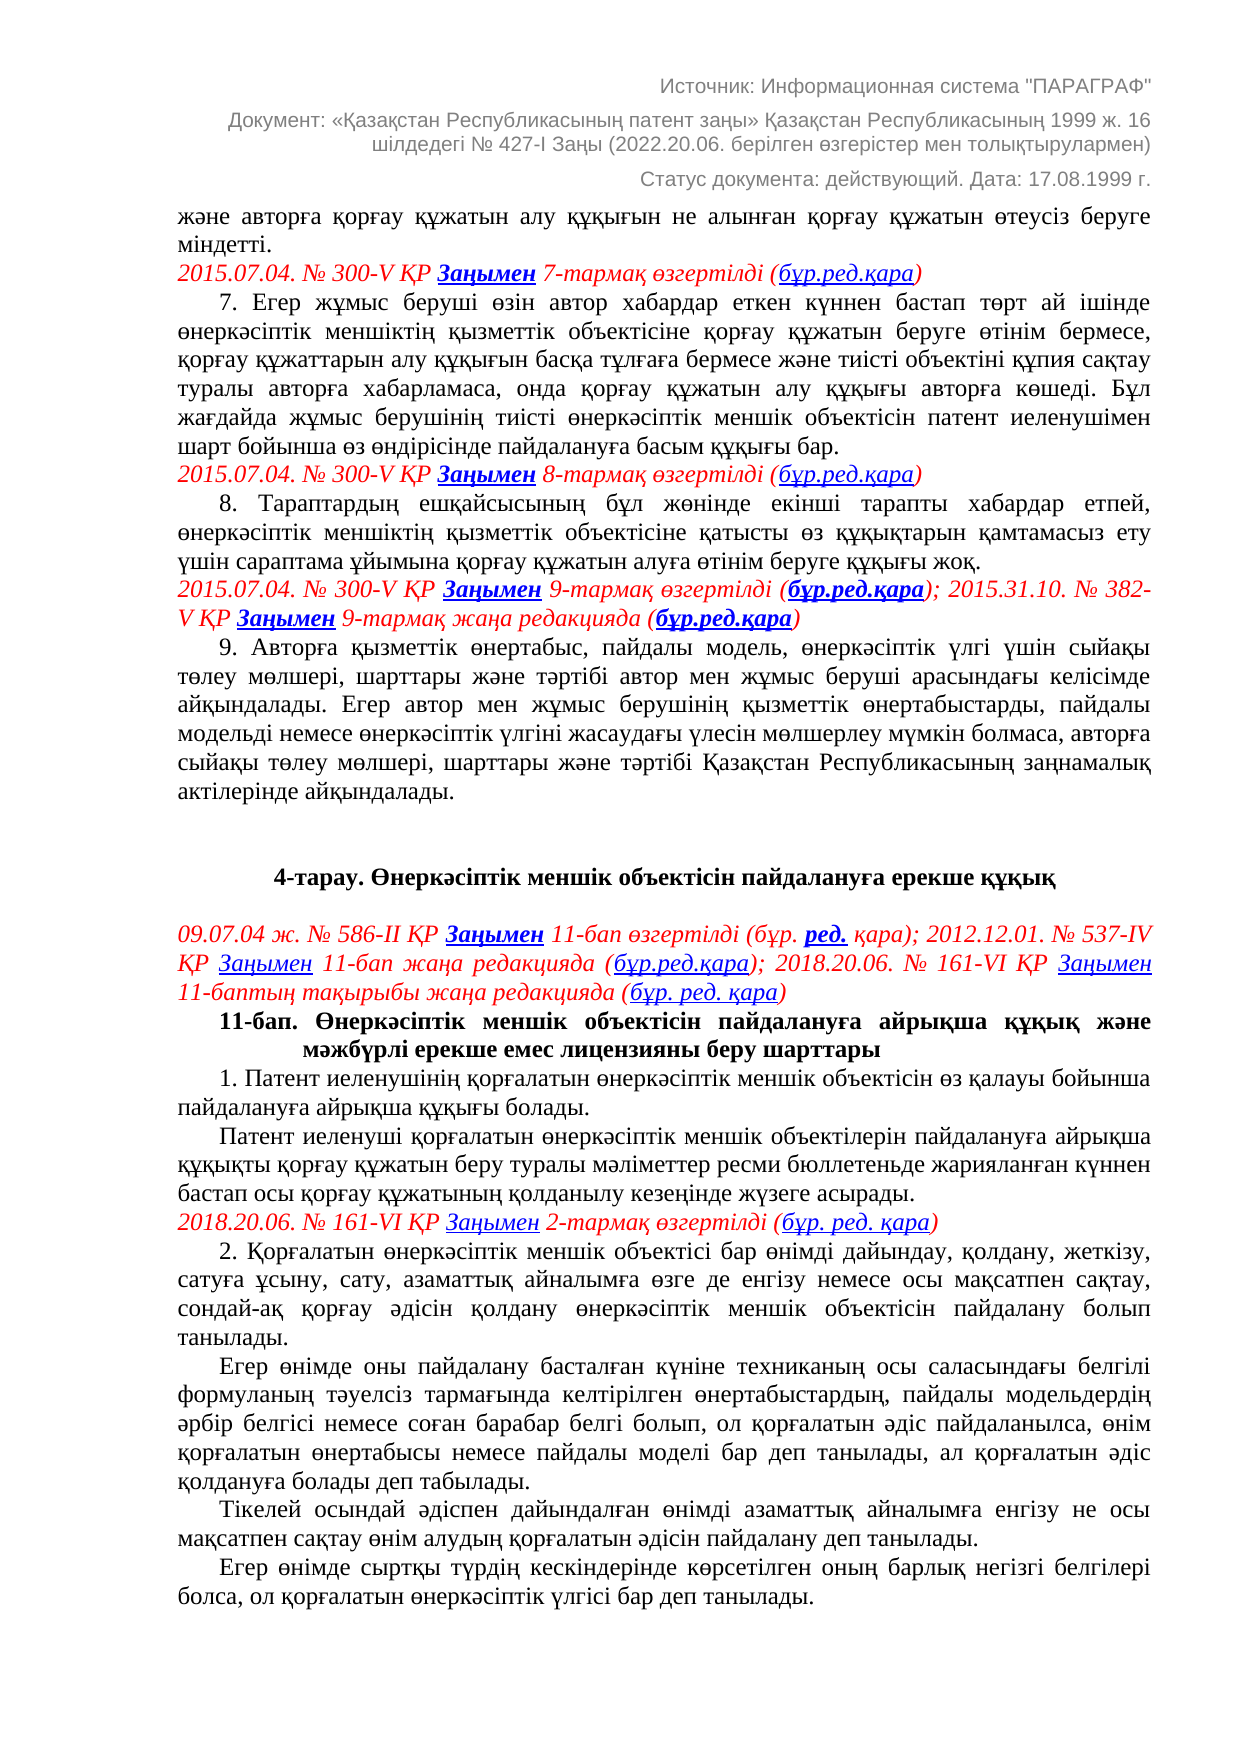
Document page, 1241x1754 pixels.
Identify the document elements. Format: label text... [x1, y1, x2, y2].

text Тiкелей осындай әдiспен дайындалған өнiмдi азаматтық айналымға енгiзу не осы мақсатпен сақтау өнiм алудың қорғалатын әдiсiн пайдалану деп танылады. [177, 1494, 1152, 1552]
text 2015.07.04. № 300-V ҚР Заңымен 7-тармақ өзгертілді (бұр.ред.қара) [177, 258, 1152, 287]
text 2015.07.04. № 300-V ҚР Заңымен 8-тармақ өзгертілді (бұр.ред.қара) [177, 459, 1152, 488]
text 9. Авторға қызметтік өнертабыс, пайдалы модель, өнеркәсіптік үлгі үшін сыйақы төлеу мөлшері, шарттары және тәртібі автор мен жұмыс беруші арасындағы келісімде айқындалады. Егер автор мен жұмыс берушiнiң қызметтiк өнертабыстарды, пайдалы модельдi немесе өнеркәсiптiк үлгiнi жасаудағы үлесiн мөлшерлеу мүмкiн болмаса, авторға сыйақы төлеу мөлшері, шарттары және тәртібі Қазақстан Республикасының заңнамалық актілерінде айқындалады. [177, 632, 1152, 804]
text 09.07.04 ж. № 586-II ҚР Заңымен 11-бап өзгертілді (бұр. ред. қара); 2012.12.01. № 537-ІV ҚР Заңымен 11-бап жаңа редакцияда (бұр.ред.қара); 2018.20.06. № 161-VI ҚР Заңымен 11-баптың тақырыбы жаңа редакцияда (бұр. ред. қара) [177, 919, 1152, 1006]
text Егер өнiмде сыртқы түрдің кескiндерiнде көрсетілген оның барлық негiзгi белгiлерi болса, ол қорғалатын өнеркәсiптік үлгiсi бар деп танылады. [177, 1552, 1152, 1609]
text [177, 201, 1152, 258]
text 2018.20.06. № 161-VI ҚР Заңымен 2-тармақ өзгертілді (бұр. ред. қара) [177, 1207, 1152, 1236]
text 4-тарау. Өнеркәсіптік меншік объектісін пайдалануға ерекше құқық [177, 862, 1152, 891]
text 1. Патент иеленушiнiң қорғалатын өнеркәсiптiк меншiк объектiсiн өз қалауы бойынша пайдалануға айрықша құқығы болады. [177, 1063, 1152, 1121]
text 2. Қорғалатын өнеркәсiптiк меншiк объектiсi бар өнiмдi дайындау, қолдану, жеткiзу, сатуға ұсыну, сату, азаматтық айналымға өзге де енгiзу немесе осы мақсатпен сақтау, сондай-ақ қорғау әдiсiн қолдану өнеркәсiптiк меншік объектiсiн пайдалану болып танылады. [177, 1236, 1152, 1351]
text Патент иеленушi қорғалатын өнеркәсiптiк меншiк объектiлерiн пайдалануға айрықша құқықты қорғау құжатын беру туралы мәлiметтер ресми бюллетеньде жарияланған күннен бастап осы қорғау құжатының қолданылу кезеңiнде жүзеге асырады. [177, 1121, 1152, 1207]
text Егер өнiмде оны пайдалану басталған күнiне техниканың осы саласындағы белгiлi формуланың тәуелсiз тармағында келтiрiлген өнертабыстардың, пайдалы модельдердiң әрбiр белгiсi немесе соған барабар белгi болып, ол қорғалатын әдiс пайдаланылса, өнiм қорғалатын өнертабысы немесе пайдалы моделі бар деп танылады, ал қорғалатын әдiс қолдануға болады деп табылады. [177, 1351, 1152, 1494]
text 2015.07.04. № 300-V ҚР Заңымен 9-тармақ өзгертілді (бұр.ред.қара); 2015.31.10. № 382-V ҚР Заңымен 9-тармақ жаңа редакцияда (бұр.ред.қара) [177, 574, 1152, 632]
text 11-бап. Өнеркәсіптік меншік объектісін пайдалануға айрықша құқық және мәжбүрлі ерекше емес лицензияны беру шарттары [219, 1006, 1152, 1063]
text 8. Тараптардың ешқайсысының бұл жөнінде екінші тарапты хабардар етпей, өнеркәсіптік меншіктің қызметтік объектісіне қатысты өз құқықтарын қамтамасыз ету үшін сараптама ұйымына қорғау құжатын алуға өтінім беруге құқығы жоқ. [177, 488, 1152, 574]
text 7. Егер жұмыс беруші өзін автор хабардар еткен күннен бастап төрт ай ішінде өнеркәсіптік меншіктің қызметтік объектісіне қорғау құжатын беруге өтінім бермесе, қорғау құжаттарын алу құқығын басқа тұлғаға бермесе және тиісті объектіні құпия сақтау туралы авторға хабарламаса, онда қорғау құжатын алу құқығы авторға көшеді. Бұл жағдайда жұмыс берушінің тиісті өнеркәсіптік меншік объектісін патент иеленушімен шарт бойынша өз өндірісінде пайдалануға басым құқығы бар. [177, 287, 1152, 459]
